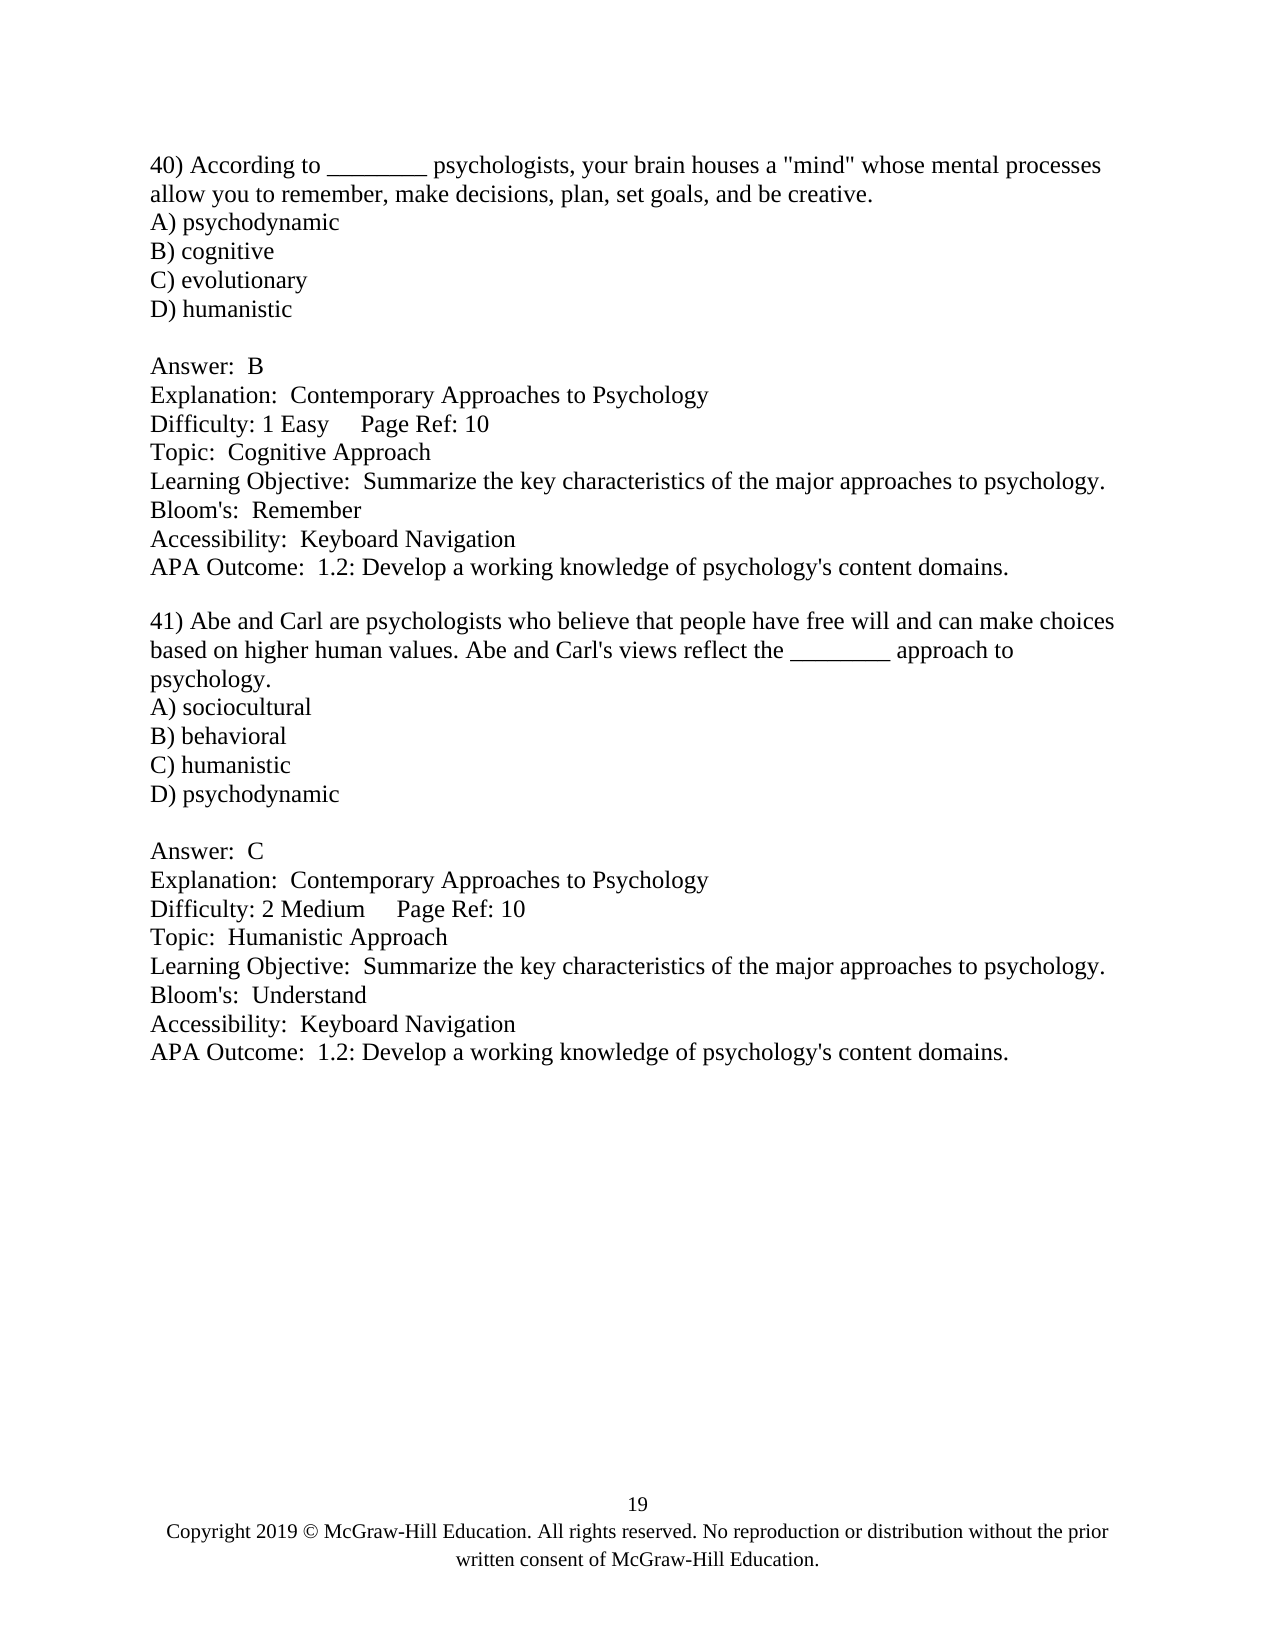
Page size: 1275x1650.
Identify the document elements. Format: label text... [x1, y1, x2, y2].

text C) humanistic [150, 750, 1125, 779]
text Explanation: Contemporary Approaches to Psychology [150, 865, 1125, 894]
text B) behavioral [150, 721, 1125, 750]
text C) evolutionary [150, 265, 1125, 294]
text 41) Abe and Carl are psychologists who believe that people have free will and can make choices based on higher human values. Abe and Carl's views reflect the ________ approach to psychology. [150, 606, 1125, 692]
text D) humanistic [150, 294, 1125, 322]
text Learning Objective: Summarize the key characteristics of the major approaches to psychology. [150, 466, 1125, 495]
text Accessibility: Keyboard Navigation [150, 524, 1125, 552]
text Learning Objective: Summarize the key characteristics of the major approaches to psychology. [150, 951, 1125, 980]
text B) cognitive [150, 236, 1125, 265]
text Difficulty: 1 Easy Page Ref: 10 [150, 409, 1125, 437]
text Accessibility: Keyboard Navigation [150, 1009, 1125, 1037]
text Topic: Cognitive Approach [150, 437, 1125, 466]
text 40) According to ________ psychologists, your brain houses a "mind" whose mental processes allow you to remember, make decisions, plan, set goals, and be creative. [150, 150, 1125, 207]
text Explanation: Contemporary Approaches to Psychology [150, 380, 1125, 409]
text APA Outcome: 1.2: Develop a working knowledge of psychology's content domains. [150, 552, 1125, 581]
text A) sociocultural [150, 692, 1125, 721]
text Difficulty: 2 Medium Page Ref: 10 [150, 894, 1125, 922]
text Answer: B [150, 351, 1125, 380]
text Answer: C [150, 836, 1125, 865]
text D) psychodynamic [150, 779, 1125, 807]
text APA Outcome: 1.2: Develop a working knowledge of psychology's content domains. [150, 1037, 1125, 1066]
text Bloom's: Remember [150, 495, 1125, 524]
text Topic: Humanistic Approach [150, 922, 1125, 951]
text Bloom's: Understand [150, 980, 1125, 1009]
text A) psychodynamic [150, 207, 1125, 236]
